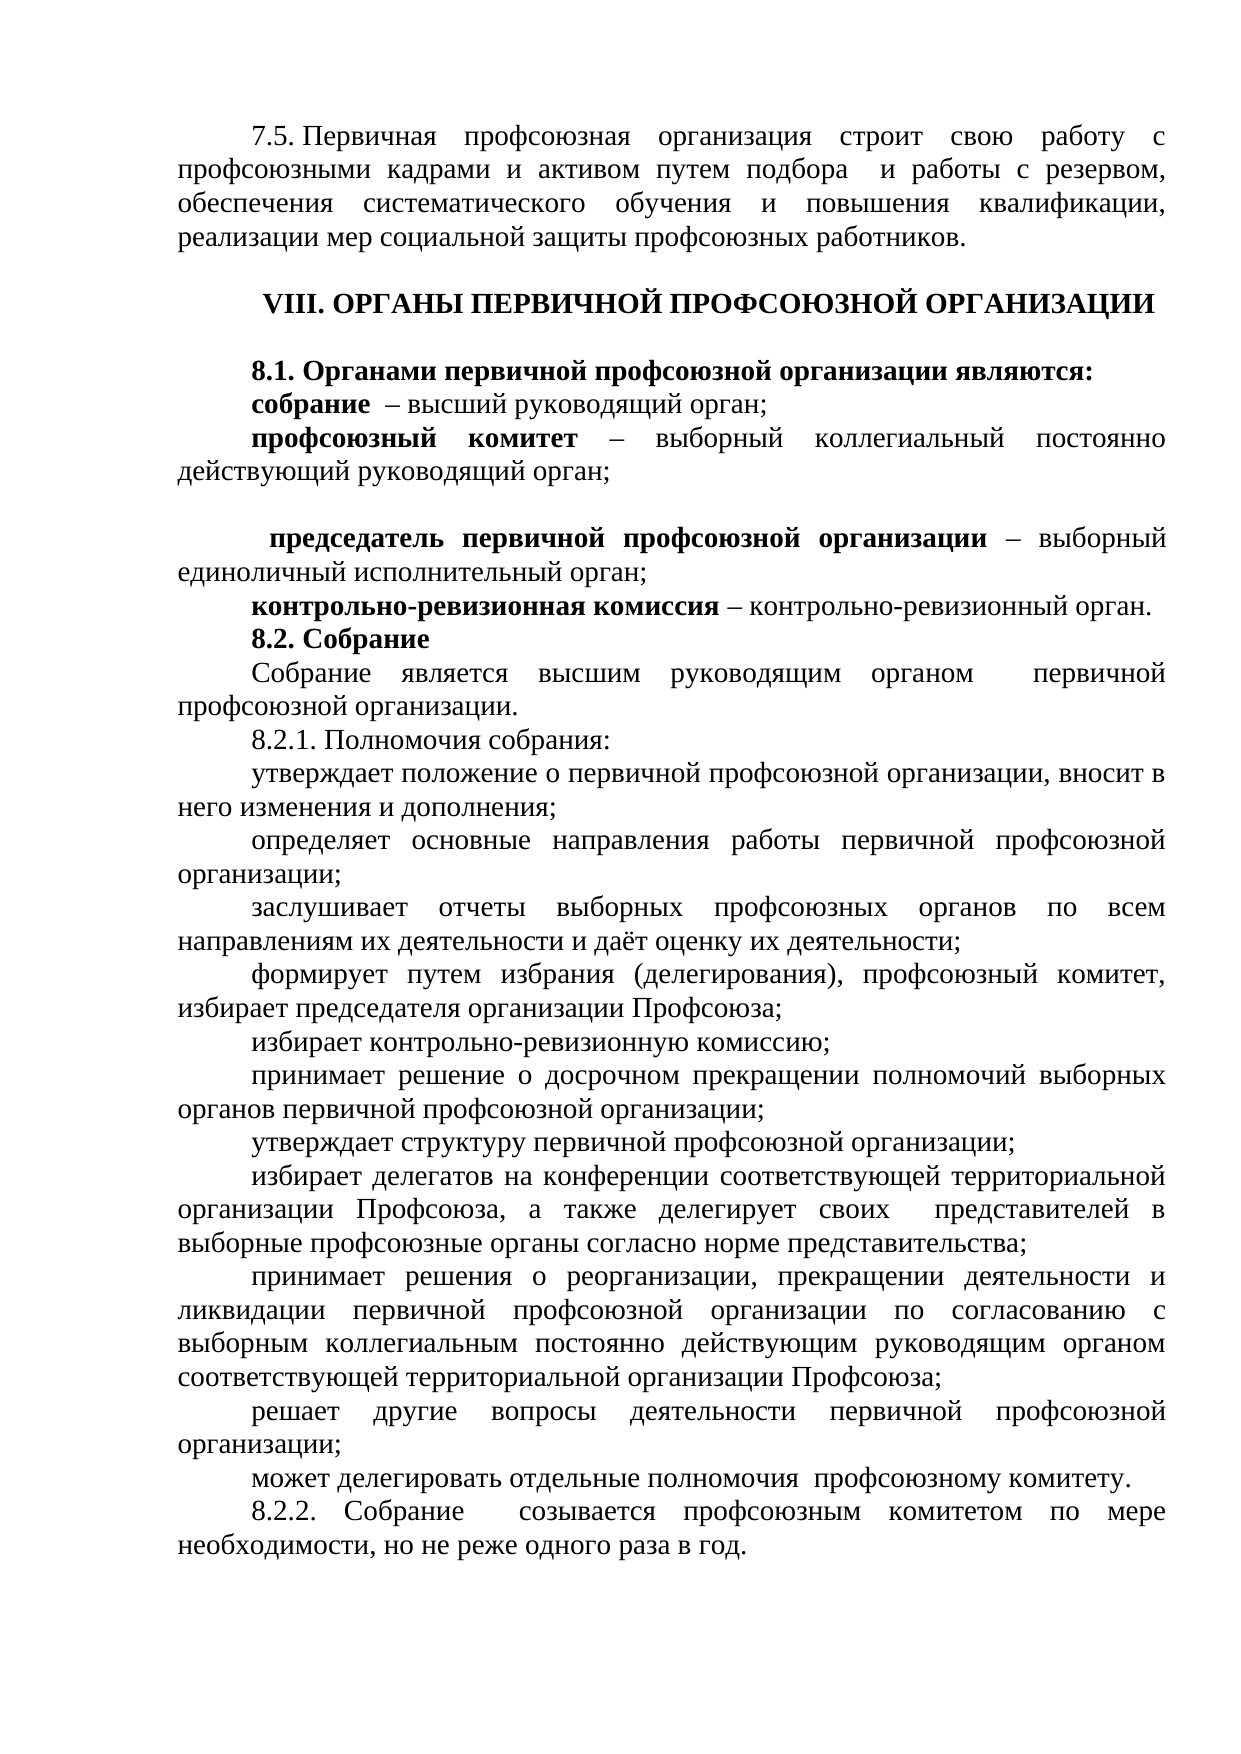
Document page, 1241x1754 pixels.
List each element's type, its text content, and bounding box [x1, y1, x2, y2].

text избирает делегатов на конференции соответствующей территориальной организации Профсоюза, а также делегирует своих представителей в выборные профсоюзные органы согласно норме представительства; [177, 1158, 1167, 1258]
text определяет основные направления работы первичной профсоюзной организации; [177, 822, 1167, 889]
text Собрание является высшим руководящим органом первичной профсоюзной организации. [177, 655, 1167, 722]
text 7.5. Первичная профсоюзная организация строит свою работу с профсоюзными кадрами и активом путем подбора и работы с резервом, обеспечения систематического обучения и повышения квалификации, реализации мер социальной защиты профсоюзных работников. [177, 118, 1167, 252]
text собрание – высший руководящий орган; [177, 386, 1167, 420]
text 8.2.1. Полномочия собрания: [177, 722, 1167, 755]
text может делегировать отдельные полномочия профсоюзному комитету. [177, 1460, 1167, 1493]
text VIII. ОРГАНЫ ПЕРВИЧНОЙ ПРОФСОЮЗНОЙ ОРГАНИЗАЦИИ [177, 286, 1167, 319]
text решает другие вопросы деятельности первичной профсоюзной организации; [177, 1393, 1167, 1460]
text избирает контрольно-ревизионную комиссию; [177, 1024, 1167, 1057]
text профсоюзный комитет – выборный коллегиальный постоянно действующий руководящий орган; [177, 420, 1167, 487]
text формирует путем избрания (делегирования), профсоюзный комитет, избирает председателя организации Профсоюза; [177, 957, 1167, 1024]
text утверждает положение о первичной профсоюзной организации, вносит в него изменения и дополнения; [177, 755, 1167, 822]
text 8.2. Собрание [177, 621, 1167, 655]
text 8.1. Органами первичной профсоюзной организации являются: [177, 353, 1167, 386]
text принимает решение о досрочном прекращении полномочий выборных органов первичной профсоюзной организации; [177, 1057, 1167, 1124]
text принимает решения о реорганизации, прекращении деятельности и ликвидации первичной профсоюзной организации по согласованию с выборным коллегиальным постоянно действующим руководящим органом соответствующей территориальной организации Профсоюза; [177, 1258, 1167, 1393]
text утверждает структуру первичной профсоюзной организации; [177, 1124, 1167, 1158]
text заслушивает отчеты выборных профсоюзных органов по всем направлениям их деятельности и даёт оценку их деятельности; [177, 889, 1167, 957]
text председатель первичной профсоюзной организации – выборный единоличный исполнительный орган; [177, 521, 1167, 588]
text 8.2.2. Собрание созывается профсоюзным комитетом по мере необходимости, но не реже одного раза в год. [177, 1493, 1167, 1560]
text контрольно-ревизионная комиссия – контрольно-ревизионный орган. [177, 588, 1167, 621]
